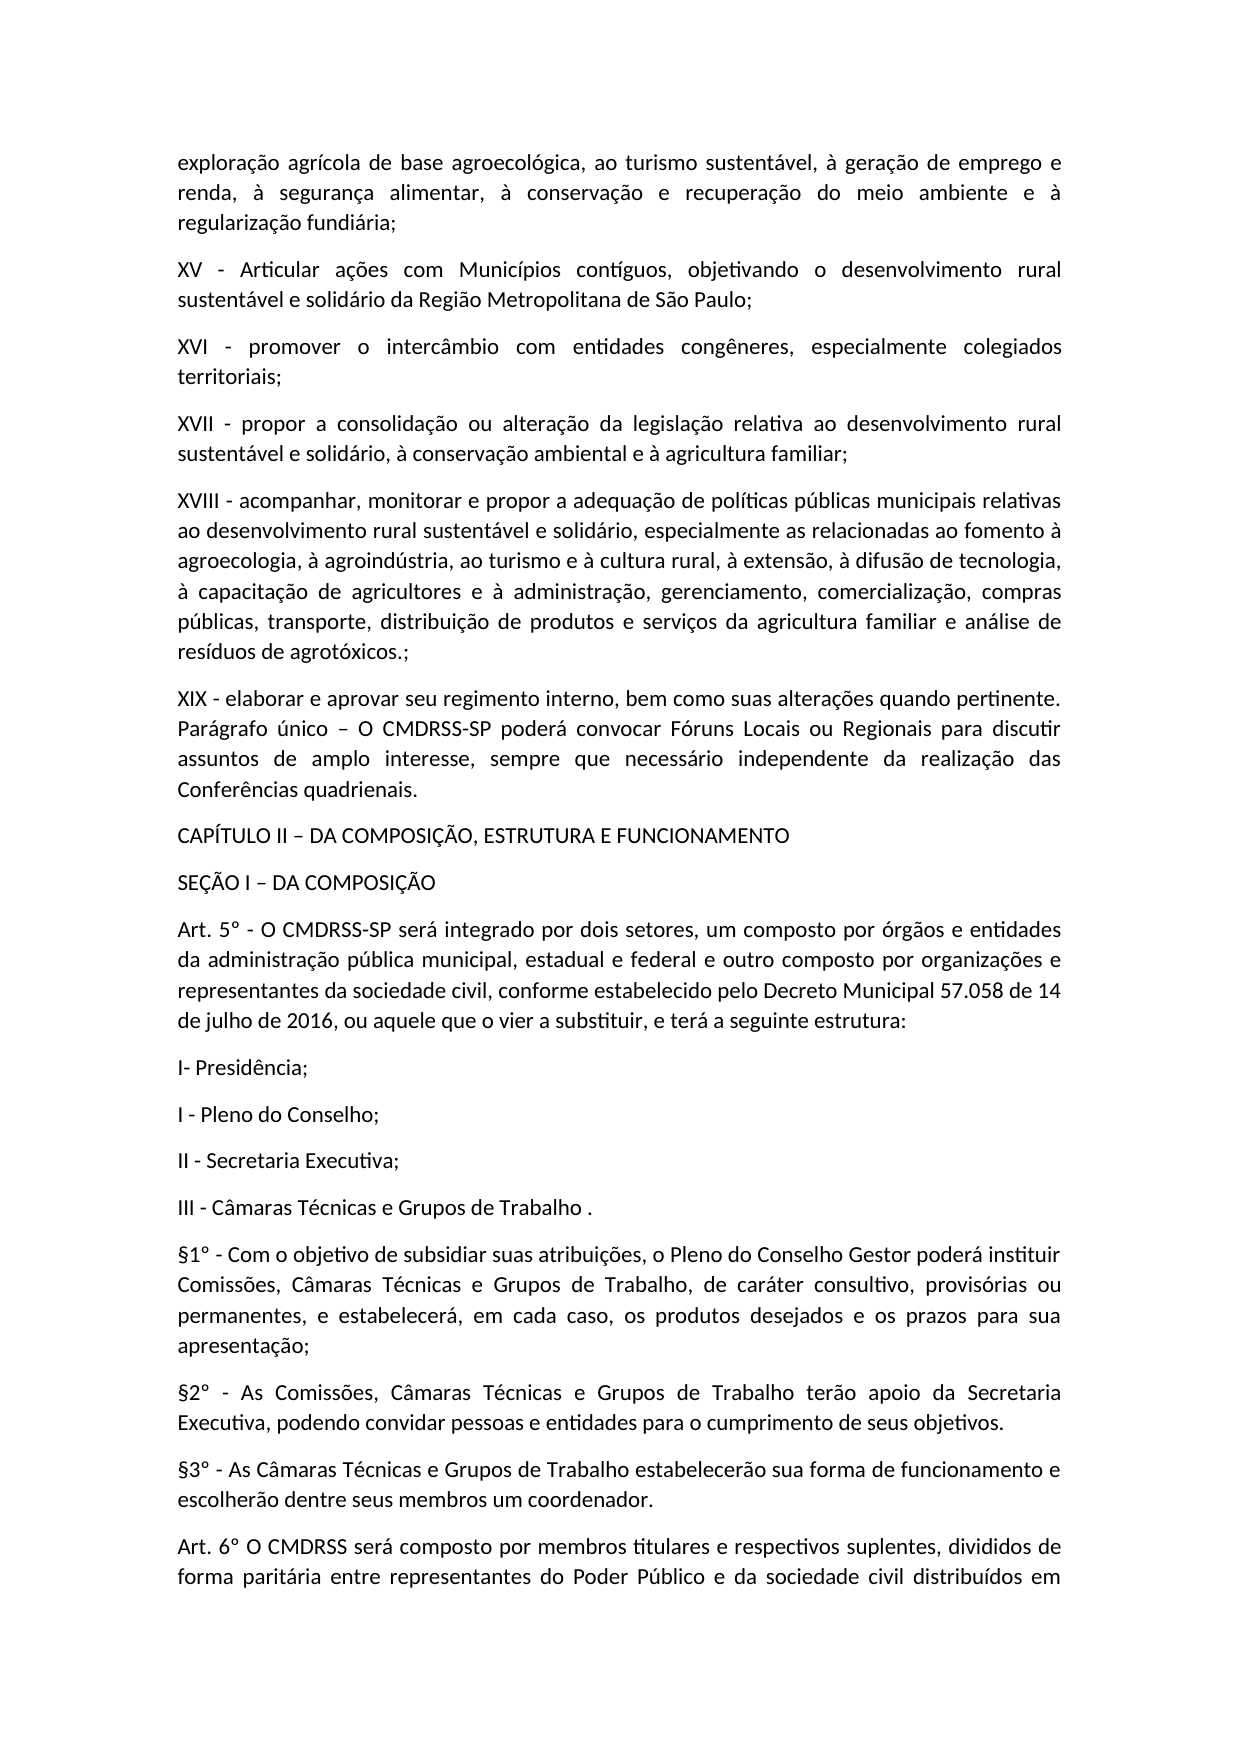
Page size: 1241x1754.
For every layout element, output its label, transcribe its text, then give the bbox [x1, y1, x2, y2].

text Art. 5º - O CMDRSS-SP será integrado por dois setores, um composto por órgãos e entidades da administração pública municipal, estadual e federal e outro composto por organizações e representantes da sociedade civil, conforme estabelecido pelo Decreto Municipal 57.058 de 14 de julho de 2016, ou aquele que o vier a substituir, e terá a seguinte estrutura: [177, 915, 1063, 1034]
text I - Pleno do Conselho; [177, 1100, 1063, 1128]
text XIX - elaborar e aprovar seu regimento interno, bem como suas alterações quando pertinente. Parágrafo único – O CMDRSS-SP poderá convocar Fóruns Locais ou Regionais para discutir assuntos de amplo interesse, sempre que necessário independente da realização das Conferências quadrienais. [177, 684, 1063, 803]
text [177, 148, 1063, 236]
text XVIII - acompanhar, monitorar e propor a adequação de políticas públicas municipais relativas ao desenvolvimento rural sustentável e solidário, especialmente as relacionadas ao fomento à agroecologia, à agroindústria, ao turismo e à cultura rural, à extensão, à difusão de tecnologia, à capacitação de agricultores e à administração, gerenciamento, comercialização, compras públicas, transporte, distribuição de produtos e serviços da agricultura familiar e análise de resíduos de agrotóxicos.; [177, 486, 1063, 665]
text §1º - Com o objetivo de subsidiar suas atribuições, o Pleno do Conselho Gestor poderá instituir Comissões, Câmaras Técnicas e Grupos de Trabalho, de caráter consultivo, provisórias ou permanentes, e estabelecerá, em cada caso, os produtos desejados e os prazos para sua apresentação; [177, 1240, 1063, 1359]
text III - Câmaras Técnicas e Grupos de Trabalho . [177, 1193, 1063, 1221]
text II - Secretaria Executiva; [177, 1147, 1063, 1174]
text §2º - As Comissões, Câmaras Técnicas e Grupos de Trabalho terão apoio da Secretaria Executiva, podendo convidar pessoas e entidades para o cumprimento de seus objetivos. [177, 1378, 1063, 1436]
text §3º - As Câmaras Técnicas e Grupos de Trabalho estabelecerão sua forma de funcionamento e escolherão dentre seus membros um coordenador. [177, 1455, 1063, 1513]
text XV - Articular ações com Municípios contíguos, objetivando o desenvolvimento rural sustentável e solidário da Região Metropolitana de São Paulo; [177, 255, 1063, 313]
text I- Presidência; [177, 1053, 1063, 1081]
text XVI - promover o intercâmbio com entidades congêneres, especialmente colegiados territoriais; [177, 332, 1063, 390]
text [177, 1532, 1063, 1590]
text SEÇÃO I – DA COMPOSIÇÃO [177, 868, 1063, 896]
text CAPÍTULO II – DA COMPOSIÇÃO, ESTRUTURA E FUNCIONAMENTO [177, 822, 1063, 849]
text XVII - propor a consolidação ou alteração da legislação relativa ao desenvolvimento rural sustentável e solidário, à conservação ambiental e à agricultura familiar; [177, 409, 1063, 467]
